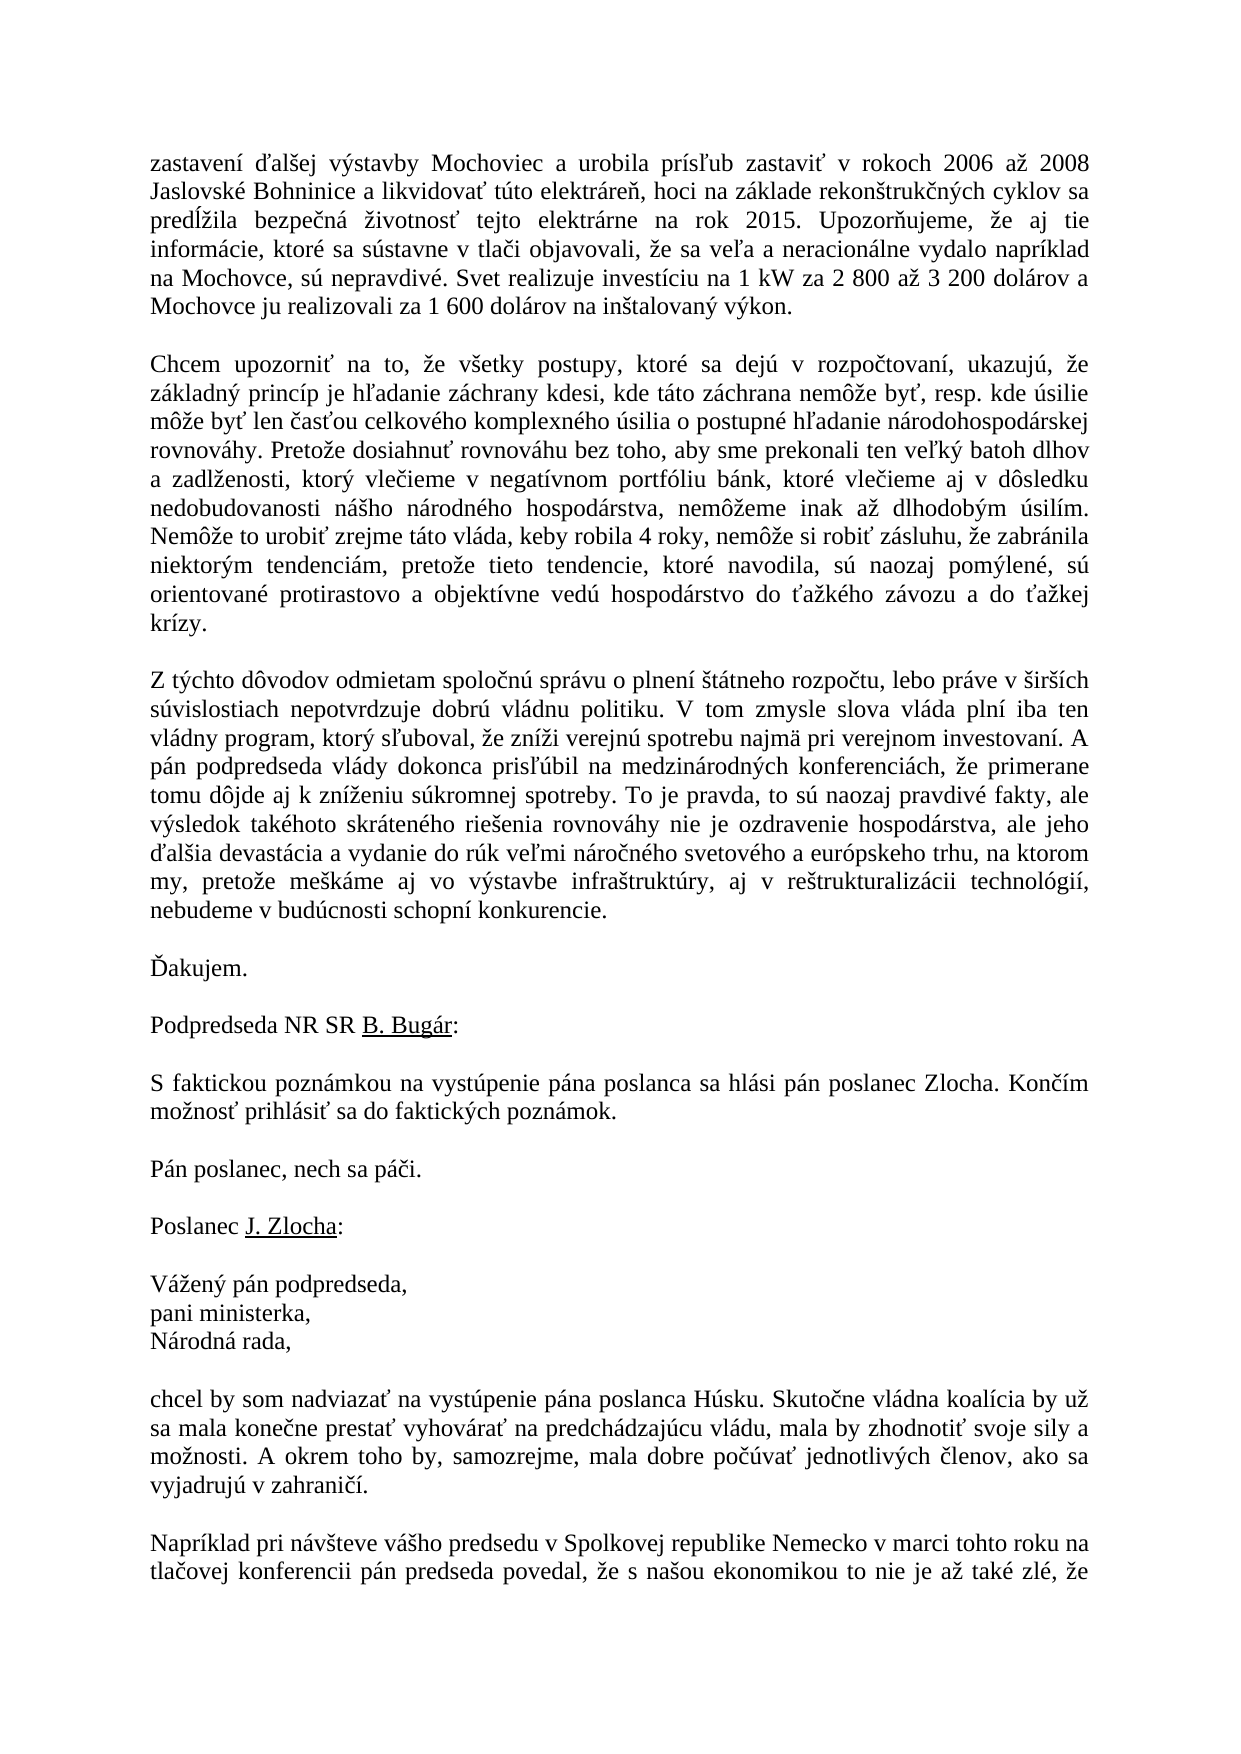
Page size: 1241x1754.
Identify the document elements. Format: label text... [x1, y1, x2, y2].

text Chcem upozorniť na to, že všetky postupy, ktoré sa dejú v rozpočtovaní, ukazujú, že základný princíp je hľadanie záchrany kdesi, kde táto záchrana nemôže byť, resp. kde úsilie môže byť len časťou celkového komplexného úsilia o postupné hľadanie národohospodárskej rovnováhy. Pretože dosiahnuť rovnováhu bez toho, aby sme prekonali ten veľký batoh dlhov a zadlženosti, ktorý vlečieme v negatívnom portfóliu bánk, ktoré vlečieme aj v dôsledku nedobudovanosti nášho národného hospodárstva, nemôžeme inak až dlhodobým úsilím. Nemôže to urobiť zrejme táto vláda, keby robila 4 roky, nemôže si robiť zásluhu, že zabránila niektorým tendenciám, pretože tieto tendencie, ktoré navodila, sú naozaj pomýlené, sú orientované protirastovo a objektívne vedú hospodárstvo do ťažkého závozu a do ťažkej krízy. [150, 349, 1090, 636]
text Národná rada, [150, 1326, 1090, 1355]
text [150, 1528, 1090, 1585]
text chcel by som nadviazať na vystúpenie pána poslanca Húsku. Skutočne vládna koalícia by už sa mala konečne prestať vyhovárať na predchádzajúcu vládu, mala by zhodnotiť svoje sily a možnosti. A okrem toho by, samozrejme, mala dobre počúvať jednotlivých členov, ako sa vyjadrujú v zahraničí. [150, 1384, 1090, 1499]
text Pán poslanec, nech sa páči. [150, 1154, 1090, 1183]
text Poslanec J. Zlocha: [150, 1211, 1090, 1240]
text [150, 148, 1090, 320]
text pani ministerka, [150, 1298, 1090, 1326]
text Vážený pán podpredseda, [150, 1269, 1090, 1298]
text S faktickou poznámkou na vystúpenie pána poslanca sa hlási pán poslanec Zlocha. Končím možnosť prihlásiť sa do faktických poznámok. [150, 1068, 1090, 1125]
text Ďakujem. [150, 953, 1090, 981]
text Z týchto dôvodov odmietam spoločnú správu o plnení štátneho rozpočtu, lebo práve v širších súvislostiach nepotvrdzuje dobrú vládnu politiku. V tom zmysle slova vláda plní iba ten vládny program, ktorý sľuboval, že zníži verejnú spotrebu najmä pri verejnom investovaní. A pán podpredseda vlády dokonca prisľúbil na medzinárodných konferenciách, že primerane tomu dôjde aj k zníženiu súkromnej spotreby. To je pravda, to sú naozaj pravdivé fakty, ale výsledok takéhoto skráteného riešenia rovnováhy nie je ozdravenie hospodárstva, ale jeho ďalšia devastácia a vydanie do rúk veľmi náročného svetového a európskeho trhu, na ktorom my, pretože meškáme aj vo výstavbe infraštruktúry, aj v reštrukturalizácii technológií, nebudeme v budúcnosti schopní konkurencie. [150, 665, 1090, 924]
text Podpredseda NR SR B. Bugár: [150, 1010, 1090, 1039]
